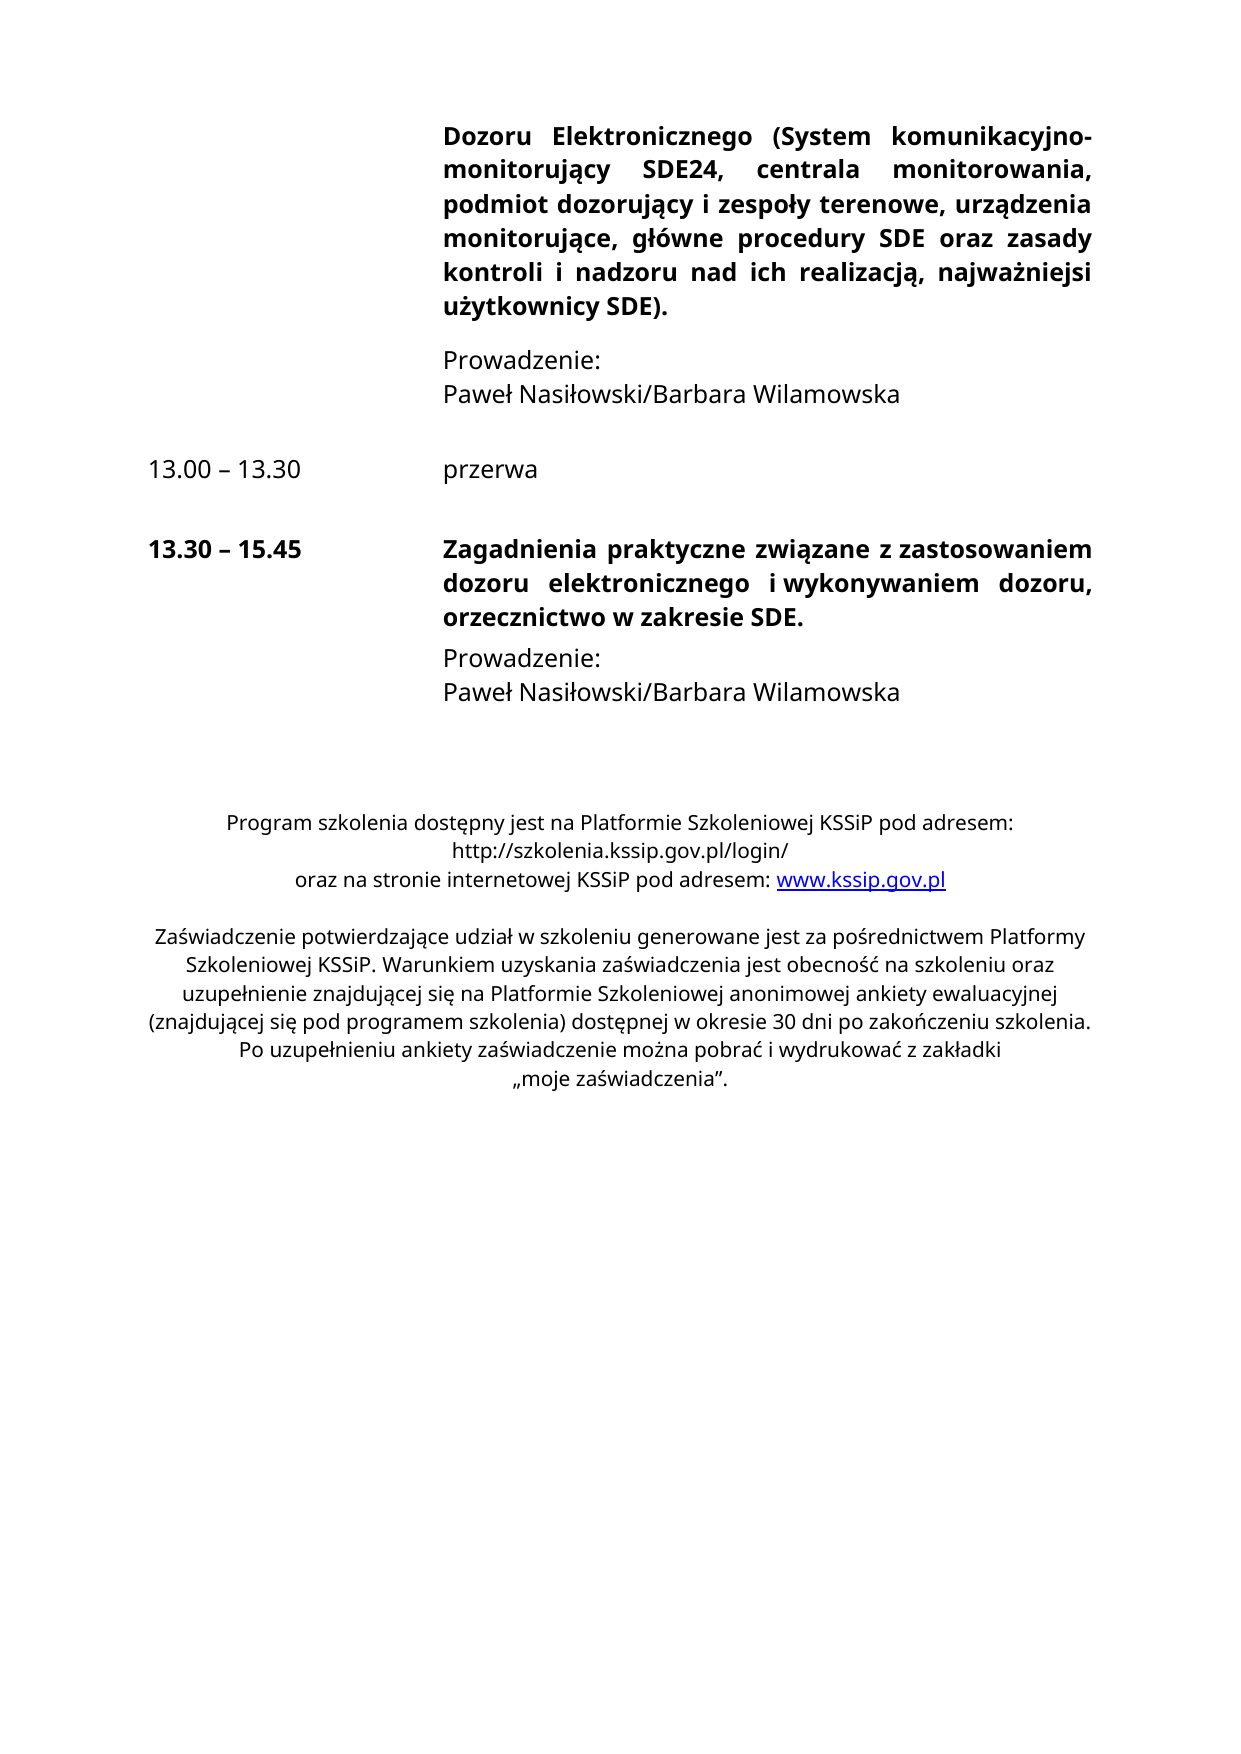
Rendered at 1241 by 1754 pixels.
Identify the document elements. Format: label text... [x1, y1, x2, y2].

text Prowadzenie: [443, 343, 1093, 377]
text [148, 118, 1093, 322]
text oraz na stronie internetowej KSSiP pod adresem: www.kssip.gov.pl [148, 865, 1093, 893]
text http://szkolenia.kssip.gov.pl/login/ [148, 836, 1093, 865]
text Po uzupełnieniu ankiety zaświadczenie można pobrać i wydrukować z zakładki [148, 1036, 1093, 1064]
text 13.30 – 15.45 Zagadnienia praktyczne związane z zastosowaniem dozoru elektronicznego i wykonywaniem dozoru, orzecznictwo w zakresie SDE. [148, 532, 1093, 634]
text Zaświadczenie potwierdzające udział w szkoleniu generowane jest za pośrednictwem Platformy Szkoleniowej KSSiP. Warunkiem uzyskania zaświadczenia jest obecność na szkoleniu oraz uzupełnienie znajdującej się na Platformie Szkoleniowej anonimowej ankiety ewaluacyjnej (znajdującej się pod programem szkolenia) dostępnej w okresie 30 dni po zakończeniu szkolenia. [148, 922, 1093, 1036]
text Program szkolenia dostępny jest na Platformie Szkoleniowej KSSiP pod adresem: [148, 808, 1093, 836]
text Paweł Nasiłowski/Barbara Wilamowska [443, 377, 1093, 411]
text „moje zaświadczenia”. [148, 1064, 1093, 1092]
text Paweł Nasiłowski/Barbara Wilamowska [443, 674, 1093, 708]
text 13.00 – 13.30 przerwa [148, 451, 1093, 485]
text Prowadzenie: [443, 640, 1093, 674]
